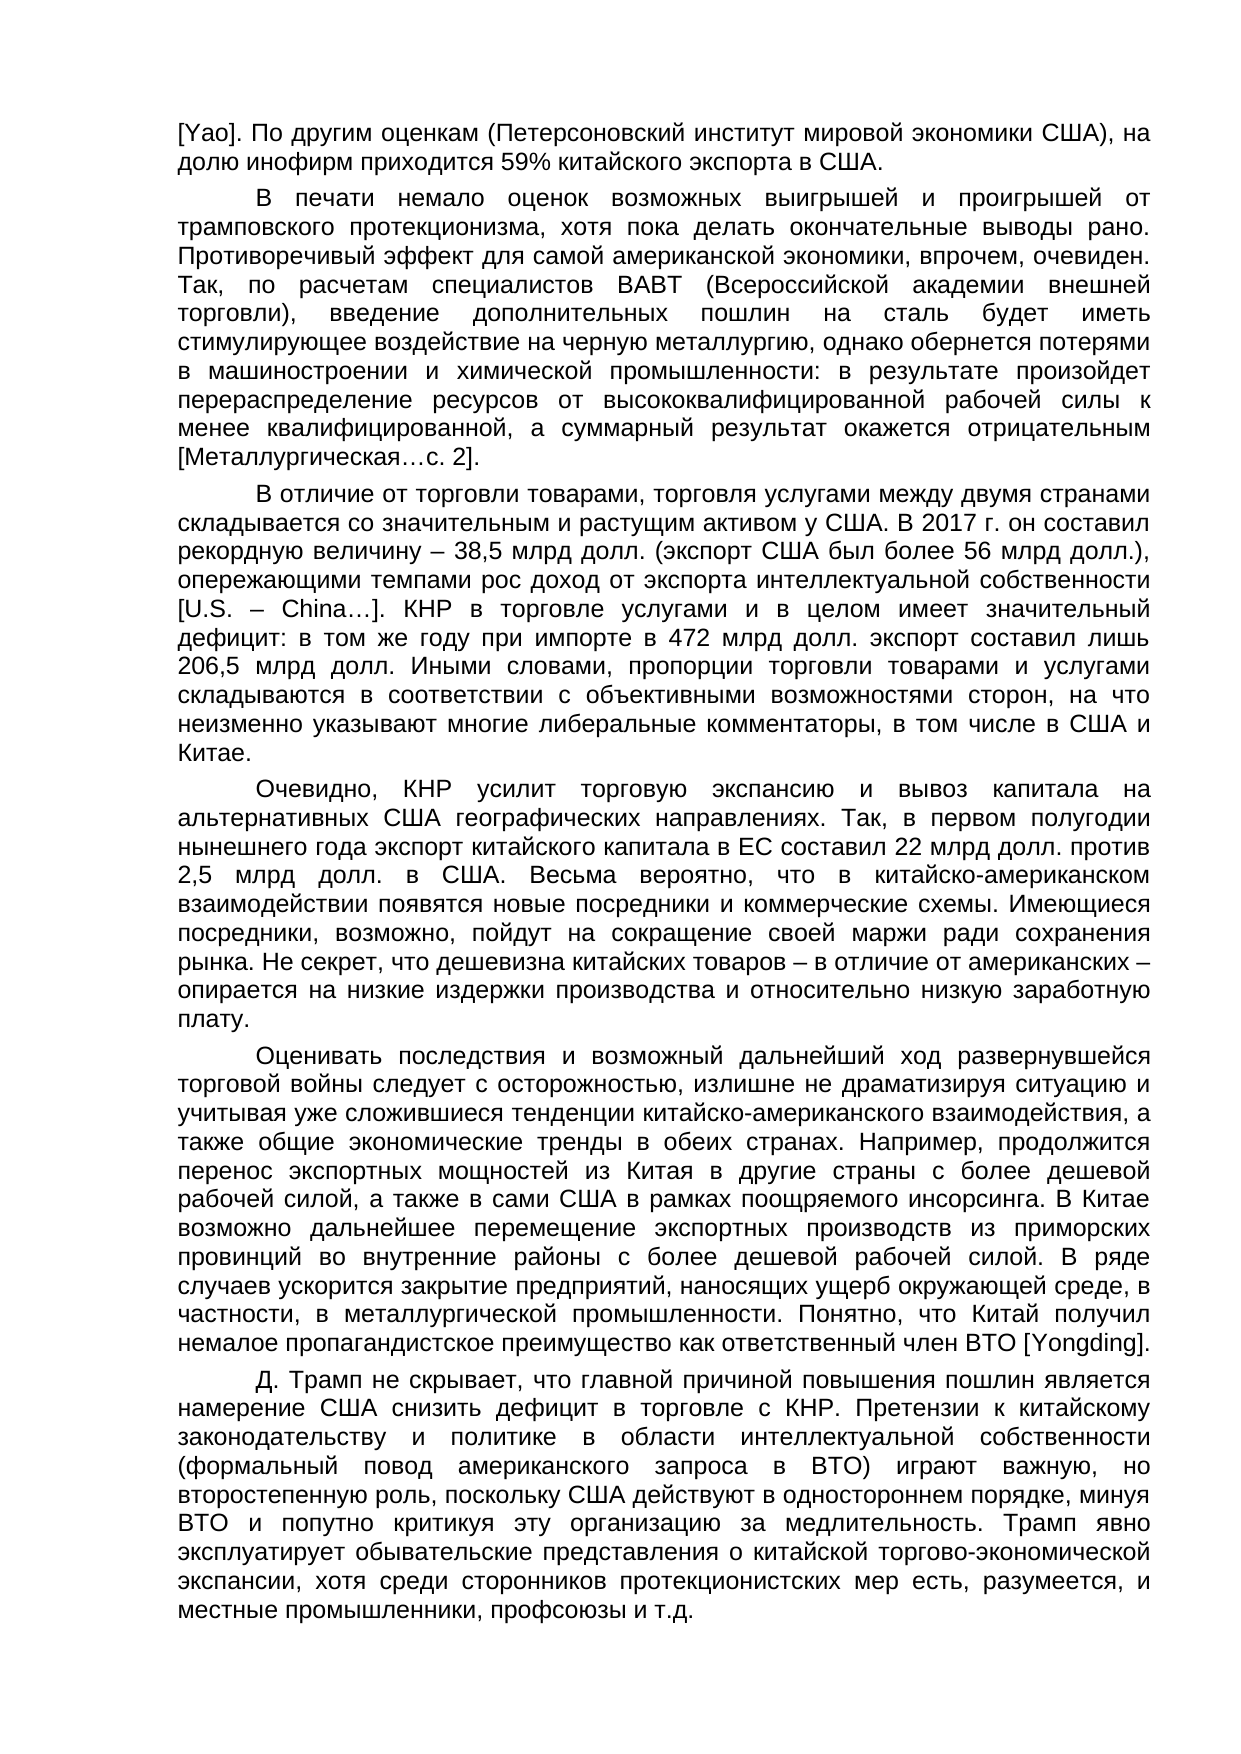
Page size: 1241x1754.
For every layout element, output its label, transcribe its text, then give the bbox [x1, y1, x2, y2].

text В отличие от торговли товарами, торговля услугами между двумя странами складывается со значительным и растущим активом у США. В 2017 г. он составил рекордную величину – 38,5 млрд долл. (экспорт США был более 56 млрд долл.), опережающими темпами рос доход от экспорта интеллектуальной собственности [U.S. – China…]. КНР в торговле услугами и в целом имеет значительный дефицит: в том же году при импорте в 472 млрд долл. экспорт составил лишь 206,5 млрд долл. Иными словами, пропорции торговли товарами и услугами складываются в соответствии с объективными возможностями сторон, на что неизменно указывают многие либеральные комментаторы, в том числе в США и Китае. [177, 479, 1152, 766]
text Очевидно, КНР усилит торговую экспансию и вывоз капитала на альтернативных США географических направлениях. Так, в первом полугодии нынешнего года экспорт китайского капитала в ЕС составил 22 млрд долл. против 2,5 млрд долл. в США. Весьма вероятно, что в китайско-американском взаимодействии появятся новые посредники и коммерческие схемы. Имеющиеся посредники, возможно, пойдут на сокращение своей маржи ради сохранения рынка. Не секрет, что дешевизна китайских товаров – в отличие от американских – опирается на низкие издержки производства и относительно низкую заработную плату. [177, 774, 1152, 1033]
text Д. Трамп не скрывает, что главной причиной повышения пошлин является намерение США снизить дефицит в торговле с КНР. Претензии к китайскому законодательству и политике в области интеллектуальной собственности (формальный повод американского запроса в ВТО) играют важную, но второстепенную роль, поскольку США действуют в одностороннем порядке, минуя ВТО и попутно критикуя эту организацию за медлительность. Трамп явно эксплуатирует обывательские представления о китайской торгово-экономической экспансии, хотя среди сторонников протекционистских мер есть, разумеется, и местные промышленники, профсоюзы и т.д. [177, 1365, 1152, 1623]
text Оценивать последствия и возможный дальнейший ход развернувшейся торговой войны следует с осторожностью, излишне не драматизируя ситуацию и учитывая уже сложившиеся тенденции китайско-американского взаимодействия, а также общие экономические тренды в обеих странах. Например, продолжится перенос экспортных мощностей из Китая в другие страны с более дешевой рабочей силой, а также в сами США в рамках поощряемого инсорсинга. В Китае возможно дальнейшее перемещение экспортных производств из приморских провинций во внутренние районы с более дешевой рабочей силой. В ряде случаев ускорится закрытие предприятий, наносящих ущерб окружающей среде, в частности, в металлургической промышленности. Понятно, что Китай получил немалое пропагандистское преимущество как ответственный член ВТО [Yongding]. [177, 1041, 1152, 1357]
text В печати немало оценок возможных выигрышей и проигрышей от трамповского протекционизма, хотя пока делать окончательные выводы рано. Противоречивый эффект для самой американской экономики, впрочем, очевиден. Так, по расчетам специалистов ВАВТ (Всероссийской академии внешней торговли), введение дополнительных пошлин на сталь будет иметь стимулирующее воздействие на черную металлургию, однако обернется потерями в машиностроении и химической промышленности: в результате произойдет перераспределение ресурсов от высококвалифицированной рабочей силы к менее квалифицированной, а суммарный результат окажется отрицательным [Металлургическая…с. 2]. [177, 183, 1152, 471]
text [177, 118, 1152, 176]
